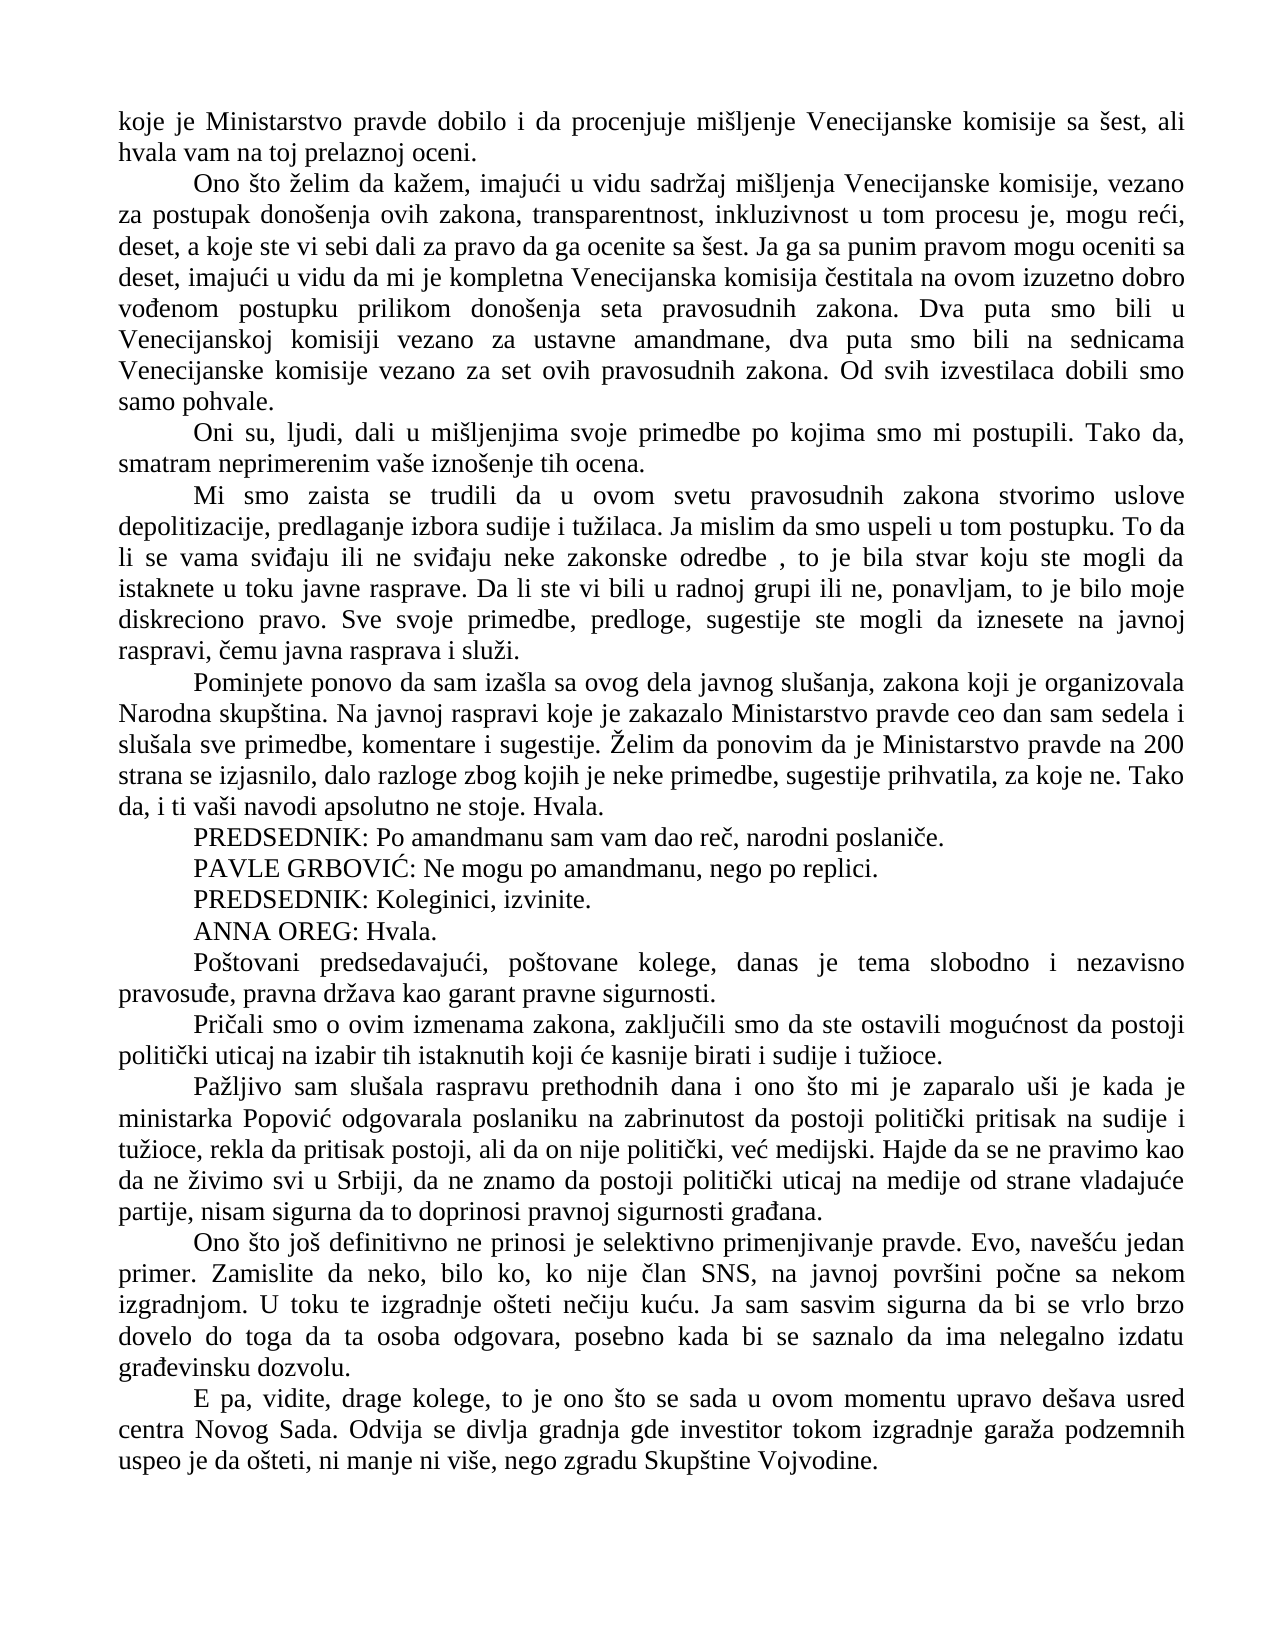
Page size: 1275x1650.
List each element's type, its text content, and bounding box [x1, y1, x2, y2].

text PREDSEDNIK: Po amandmanu sam vam dao reč, narodni poslaniče. [118, 821, 1186, 852]
text PREDSEDNIK: Koleginici, izvinite. [118, 884, 1186, 915]
text Poštovani predsedavajući, poštovane kolege, danas je tema slobodno i nezavisno pravosuđe, pravna država kao garant pravne sigurnosti. [118, 946, 1186, 1008]
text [118, 105, 1186, 167]
text Pažljivo sam slušala raspravu prethodnih dana i ono što mi je zaparalo uši je kada je ministarka Popović odgovarala poslaniku na zabrinutost da postoji politički pritisak na sudije i tužioce, rekla da pritisak postoji, ali da on nije politički, već medijski. Hajde da se ne pravimo kao da ne živimo svi u Srbiji, da ne znamo da postoji politički uticaj na medije od strane vladajuće partije, nisam sigurna da to doprinosi pravnoj sigurnosti građana. [118, 1071, 1186, 1226]
text Ono što još definitivno ne prinosi je selektivno primenjivanje pravde. Evo, navešću jedan primer. Zamislite da neko, bilo ko, ko nije član SNS, na javnoj površini počne sa nekom izgradnjom. U toku te izgradnje ošteti nečiju kuću. Ja sam sasvim sigurna da bi se vrlo brzo dovelo do toga da ta osoba odgovara, posebno kada bi se saznalo da ima nelegalno izdatu građevinsku dozvolu. [118, 1226, 1186, 1382]
text Ono što želim da kažem, imajući u vidu sadržaj mišljenja Venecijanske komisije, vezano za postupak donošenja ovih zakona, transparentnost, inkluzivnost u tom procesu je, mogu reći, deset, a koje ste vi sebi dali za pravo da ga ocenite sa šest. Ja ga sa punim pravom mogu oceniti sa deset, imajući u vidu da mi je kompletna Venecijanska komisija čestitala na ovom izuzetno dobro vođenom postupku prilikom donošenja seta pravosudnih zakona. Dva puta smo bili u Venecijanskoj komisiji vezano za ustavne amandmane, dva puta smo bili na sednicama Venecijanske komisije vezano za set ovih pravosudnih zakona. Od svih izvestilaca dobili smo samo pohvale. [118, 167, 1186, 416]
text E pa, vidite, drage kolege, to je ono što se sada u ovom momentu upravo dešava usred centra Novog Sada. Odvija se divlja gradnja gde investitor tokom izgradnje garaža podzemnih uspeo je da ošteti, ni manje ni više, nego zgradu Skupštine Vojvodine. [118, 1382, 1186, 1475]
text Pominjete ponovo da sam izašla sa ovog dela javnog slušanja, zakona koji je organizovala Narodna skupština. Na javnoj raspravi koje je zakazalo Ministarstvo pravde ceo dan sam sedela i slušala sve primedbe, komentare i sugestije. Želim da ponovim da je Ministarstvo pravde na 200 strana se izjasnilo, dalo razloge zbog kojih je neke primedbe, sugestije prihvatila, za koje ne. Tako da, i ti vaši navodi apsolutno ne stoje. Hvala. [118, 666, 1186, 821]
text ANNA OREG: Hvala. [118, 915, 1186, 946]
text Pričali smo o ovim izmenama zakona, zaključili smo da ste ostavili mogućnost da postoji politički uticaj na izabir tih istaknutih koji će kasnije birati i sudije i tužioce. [118, 1008, 1186, 1071]
text PAVLE GRBOVIĆ: Ne mogu po amandmanu, nego po replici. [118, 852, 1186, 884]
text Mi smo zaista se trudili da u ovom svetu pravosudnih zakona stvorimo uslove depolitizacije, predlaganje izbora sudije i tužilaca. Ja mislim da smo uspeli u tom postupku. To da li se vama sviđaju ili ne sviđaju neke zakonske odredbe , to je bila stvar koju ste mogli da istaknete u toku javne rasprave. Da li ste vi bili u radnoj grupi ili ne, ponavljam, to je bilo moje diskreciono pravo. Sve svoje primedbe, predloge, sugestije ste mogli da iznesete na javnoj raspravi, čemu javna rasprava i služi. [118, 479, 1186, 666]
text Oni su, ljudi, dali u mišljenjima svoje primedbe po kojima smo mi postupili. Tako da, smatram neprimerenim vaše iznošenje tih ocena. [118, 416, 1186, 479]
